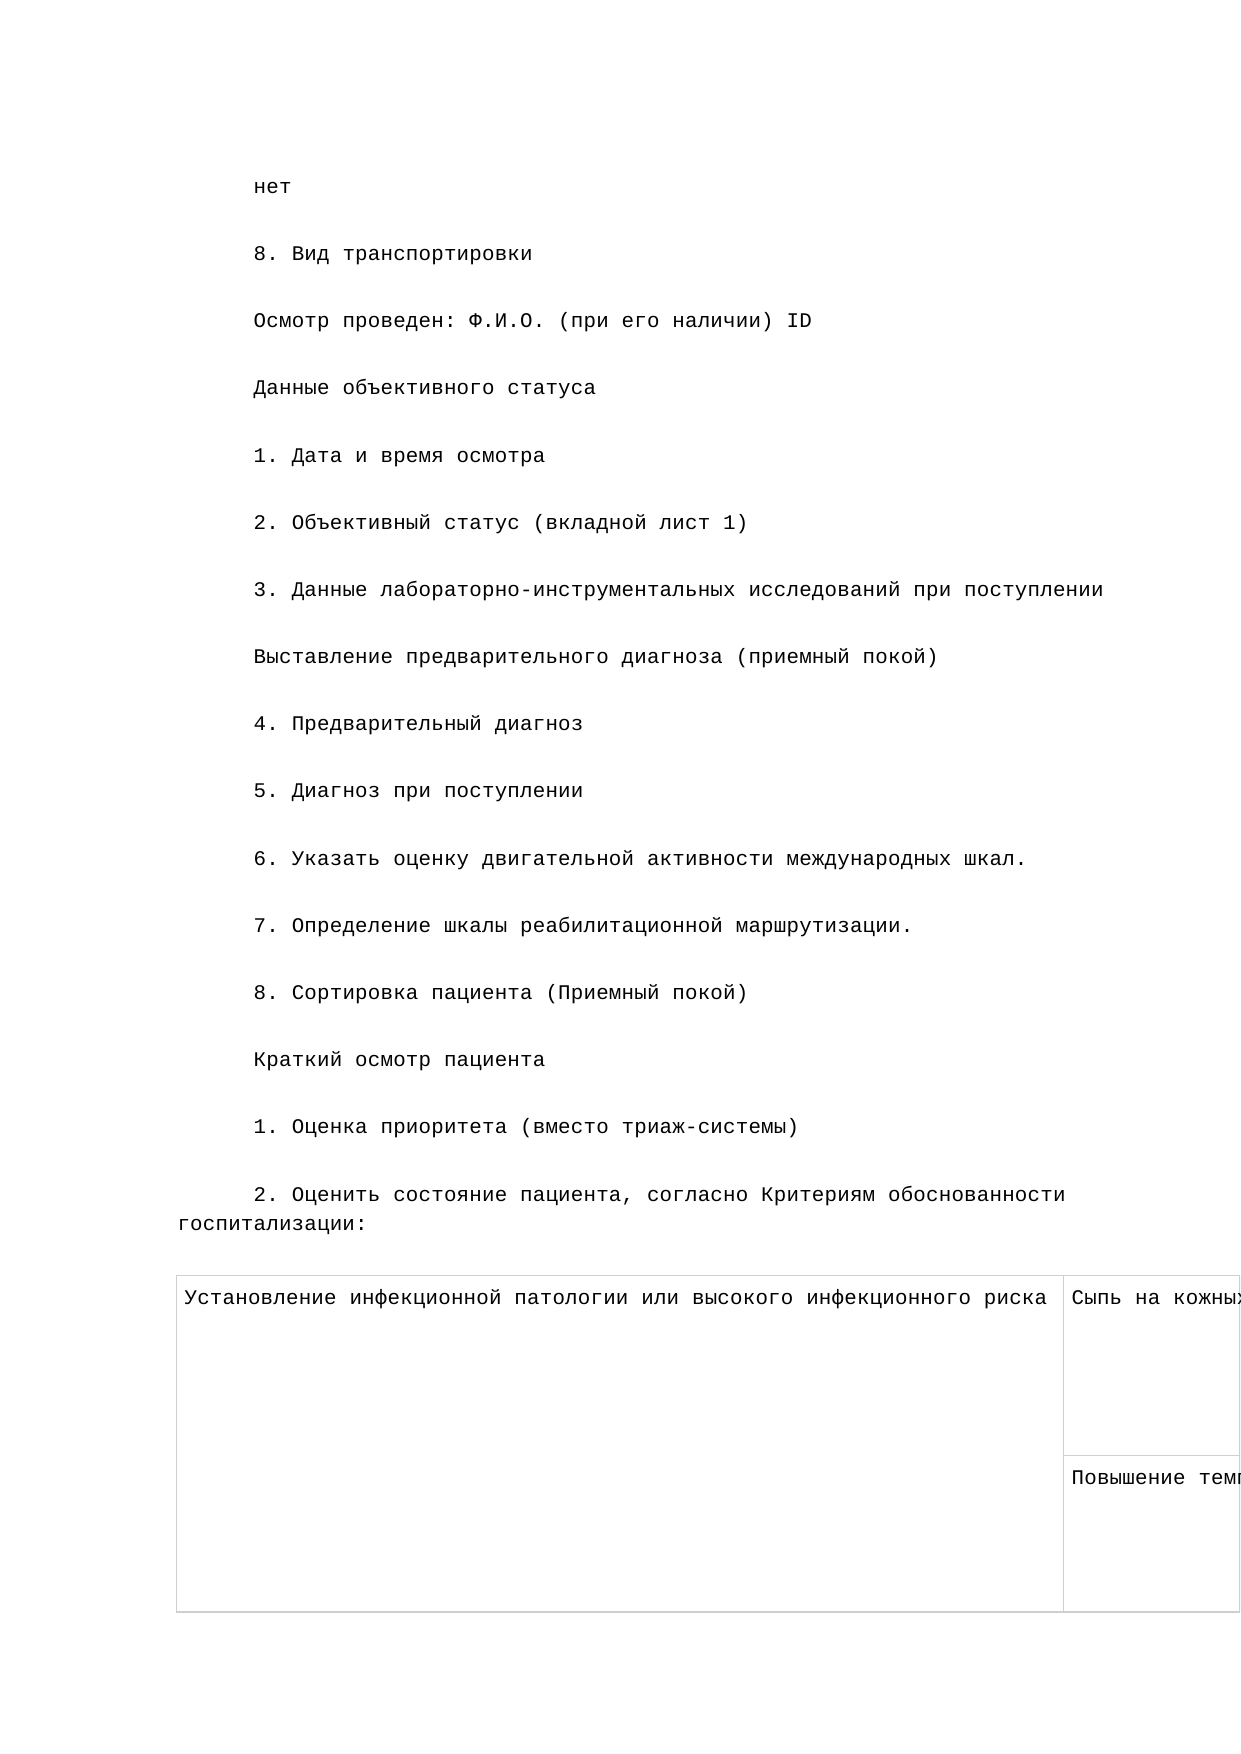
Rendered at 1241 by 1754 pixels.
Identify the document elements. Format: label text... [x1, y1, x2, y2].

text Выставление предварительного диагноза (приемный покой) [177, 640, 1152, 670]
text Данные объективного статуса [177, 371, 1152, 401]
text 3. Данные лабораторно-инструментальных исследований при поступлении [177, 573, 1152, 603]
text 1. Дата и время осмотра [177, 438, 1152, 468]
text Осмотр проведен: Ф.И.О. (при его наличии) ID [177, 304, 1152, 334]
text 1. Оценка приоритета (вместо триаж-системы) [177, 1110, 1152, 1140]
text 4. Предварительный диагноз [177, 707, 1152, 737]
text 8. Вид транспортировки [177, 237, 1152, 267]
text 2. Оценить состояние пациента, согласно Критериям обоснованности госпитализации: [177, 1178, 1152, 1237]
text 8. Сортировка пациента (Приемный покой) [177, 976, 1152, 1006]
text Краткий осмотр пациента [177, 1043, 1152, 1073]
text нет [177, 170, 1152, 199]
text 2. Объективный статус (вкладной лист 1) [177, 506, 1152, 535]
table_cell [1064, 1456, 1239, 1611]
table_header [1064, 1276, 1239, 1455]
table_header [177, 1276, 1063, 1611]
text 6. Указать оценку двигательной активности международных шкал. [177, 842, 1152, 871]
text 5. Диагноз при поступлении [177, 774, 1152, 804]
text 7. Определение шкалы реабилитационной маршрутизации. [177, 909, 1152, 938]
